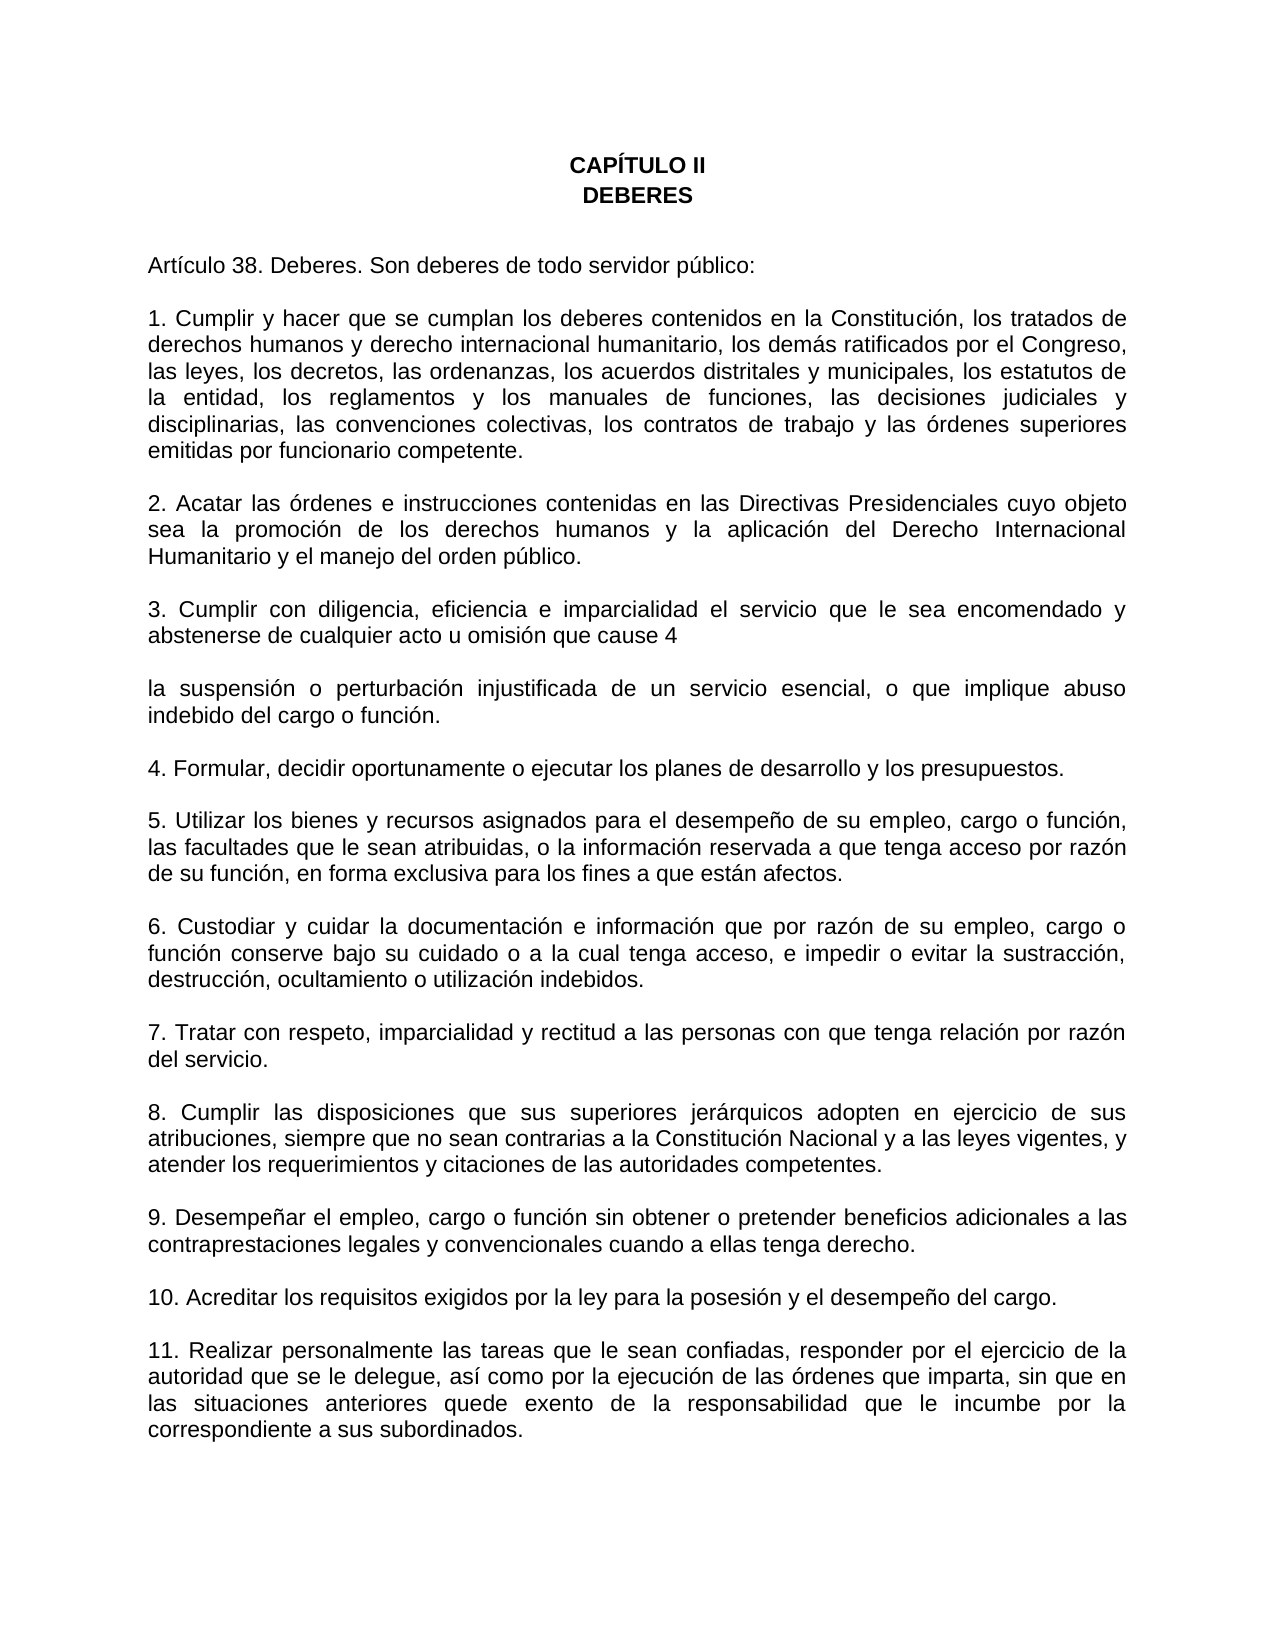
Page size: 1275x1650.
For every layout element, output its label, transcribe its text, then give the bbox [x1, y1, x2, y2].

text 9. Desempeñar el empleo, cargo o función sin obtener o pretender beneficios adicionales a las contraprestaciones legales y convencionales cuando a ellas tenga derecho. [148, 1204, 1127, 1257]
text DEBERES [148, 178, 1127, 209]
text CAPÍTULO II [148, 148, 1127, 178]
text 4. Formular, decidir oportunamente o ejecutar los planes de desarrollo y los presupuestos. [148, 754, 1127, 781]
text 8. Cumplir las disposiciones que sus superiores jerárquicos adopten en ejercicio de sus atribuciones, siempre que no sean contrarias a la Constitución Nacional y a las leyes vigentes, y atender los requerimientos y citaciones de las autoridades competentes. [148, 1098, 1127, 1178]
text 6. Custodiar y cuidar la documentación e información que por razón de su empleo, cargo o función conserve bajo su cuidado o a la cual tenga acceso, e impedir o evitar la sustracción, destrucción, ocultamiento o utilización indebidos. [148, 913, 1127, 993]
text 7. Tratar con respeto, imparcialidad y rectitud a las personas con que tenga relación por razón del servicio. [148, 1019, 1127, 1072]
text 1. Cumplir y hacer que se cumplan los deberes contenidos en la Constitución, los tratados de derechos humanos y derecho internacional humanitario, los demás ratificados por el Congreso, las leyes, los decretos, las ordenanzas, los acuerdos distritales y municipales, los estatutos de la entidad, los reglamentos y los manuales de funciones, las decisiones judiciales y disciplinarias, las convenciones colectivas, los contratos de trabajo y las órdenes superiores emitidas por funcionario competente. [148, 305, 1127, 463]
text la suspensión o perturbación injustificada de un servicio esencial, o que implique abuso indebido del cargo o función. [148, 675, 1127, 728]
text 11. Realizar personalmente las tareas que le sean confiadas, responder por el ejercicio de la autoridad que se le delegue, así como por la ejecución de las órdenes que imparta, sin que en las situaciones anteriores quede exento de la responsabilidad que le incumbe por la correspondiente a sus subordinados. [148, 1337, 1127, 1442]
text 5. Utilizar los bienes y recursos asignados para el desempeño de su empleo, cargo o función, las facultades que le sean atribuidas, o la información reservada a que tenga acceso por razón de su función, en forma exclusiva para los fines a que están afectos. [148, 807, 1127, 887]
text 3. Cumplir con diligencia, eficiencia e imparcialidad el servicio que le sea encomendado y abstenerse de cualquier acto u omisión que cause 4 [148, 596, 1127, 649]
text 2. Acatar las órdenes e instrucciones contenidas en las Directivas Presidenciales cuyo objeto sea la promoción de los derechos humanos y la aplicación del Derecho Internacional Humanitario y el manejo del orden público. [148, 490, 1127, 569]
text 10. Acreditar los requisitos exigidos por la ley para la posesión y el desempeño del cargo. [148, 1284, 1127, 1310]
text Artículo 38. Deberes. Son deberes de todo servidor público: [148, 252, 1127, 278]
